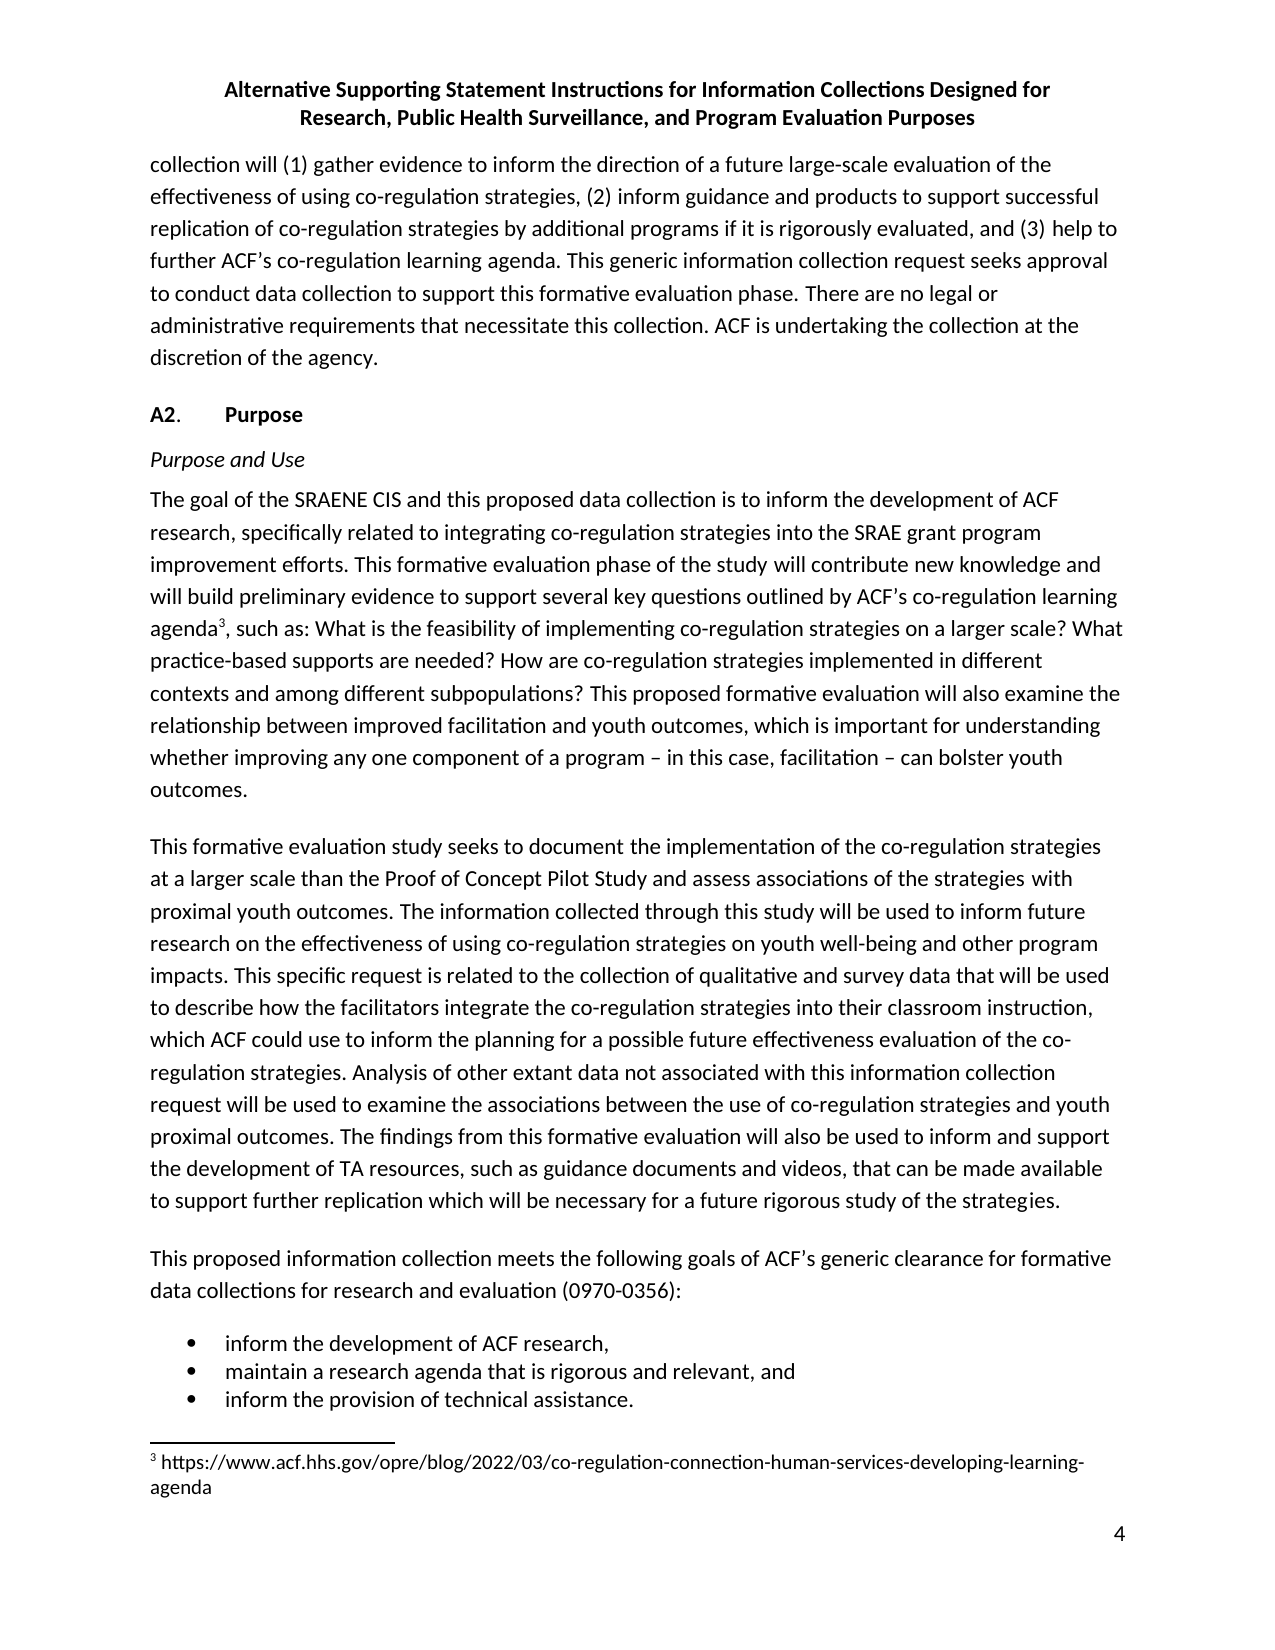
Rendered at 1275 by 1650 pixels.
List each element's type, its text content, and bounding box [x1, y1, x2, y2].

list maintain a research agenda that is rigorous and relevant, and [187, 1357, 1125, 1385]
text This proposed information collection meets the following goals of ACF’s generic clearance for formative data collections for research and evaluation (0970-0356): [150, 1244, 1125, 1304]
list inform the development of ACF research, [187, 1329, 1125, 1357]
text This formative evaluation study seeks to document the implementation of the co-regulation strategies at a larger scale than the Proof of Concept Pilot Study and assess associations of the strategies with proximal youth outcomes. The information collected through this study will be used to inform future research on the effectiveness of using co-regulation strategies on youth well-being and other program impacts. This specific request is related to the collection of qualitative and survey data that will be used to describe how the facilitators integrate the co-regulation strategies into their classroom instruction, which ACF could use to inform the planning for a possible future effectiveness evaluation of the co-regulation strategies. Analysis of other extant data not associated with this information collection request will be used to examine the associations between the use of co-regulation strategies and youth proximal outcomes. The findings from this formative evaluation will also be used to inform and support the development of TA resources, such as guidance documents and videos, that can be made available to support further replication which will be necessary for a future rigorous study of the strategies. [150, 832, 1125, 1214]
text A2. Purpose [150, 400, 1125, 428]
list inform the provision of technical assistance. [187, 1385, 1125, 1413]
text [150, 150, 1125, 371]
text The goal of the SRAENE CIS and this proposed data collection is to inform the development of ACF research, specifically related to integrating co-regulation strategies into the SRAE grant program improvement efforts. This formative evaluation phase of the study will contribute new knowledge and will build preliminary evidence to support several key questions outlined by ACF’s co-regulation learning agenda, such as: What is the feasibility of implementing co-regulation strategies on a larger scale? What practice-based supports are needed? How are co-regulation strategies implemented in different contexts and among different subpopulations? This proposed formative evaluation will also examine the relationship between improved facilitation and youth outcomes, which is important for understanding whether improving any one component of a program – in this case, facilitation – can bolster youth outcomes. [150, 486, 1125, 803]
text Purpose and Use [150, 445, 1125, 473]
